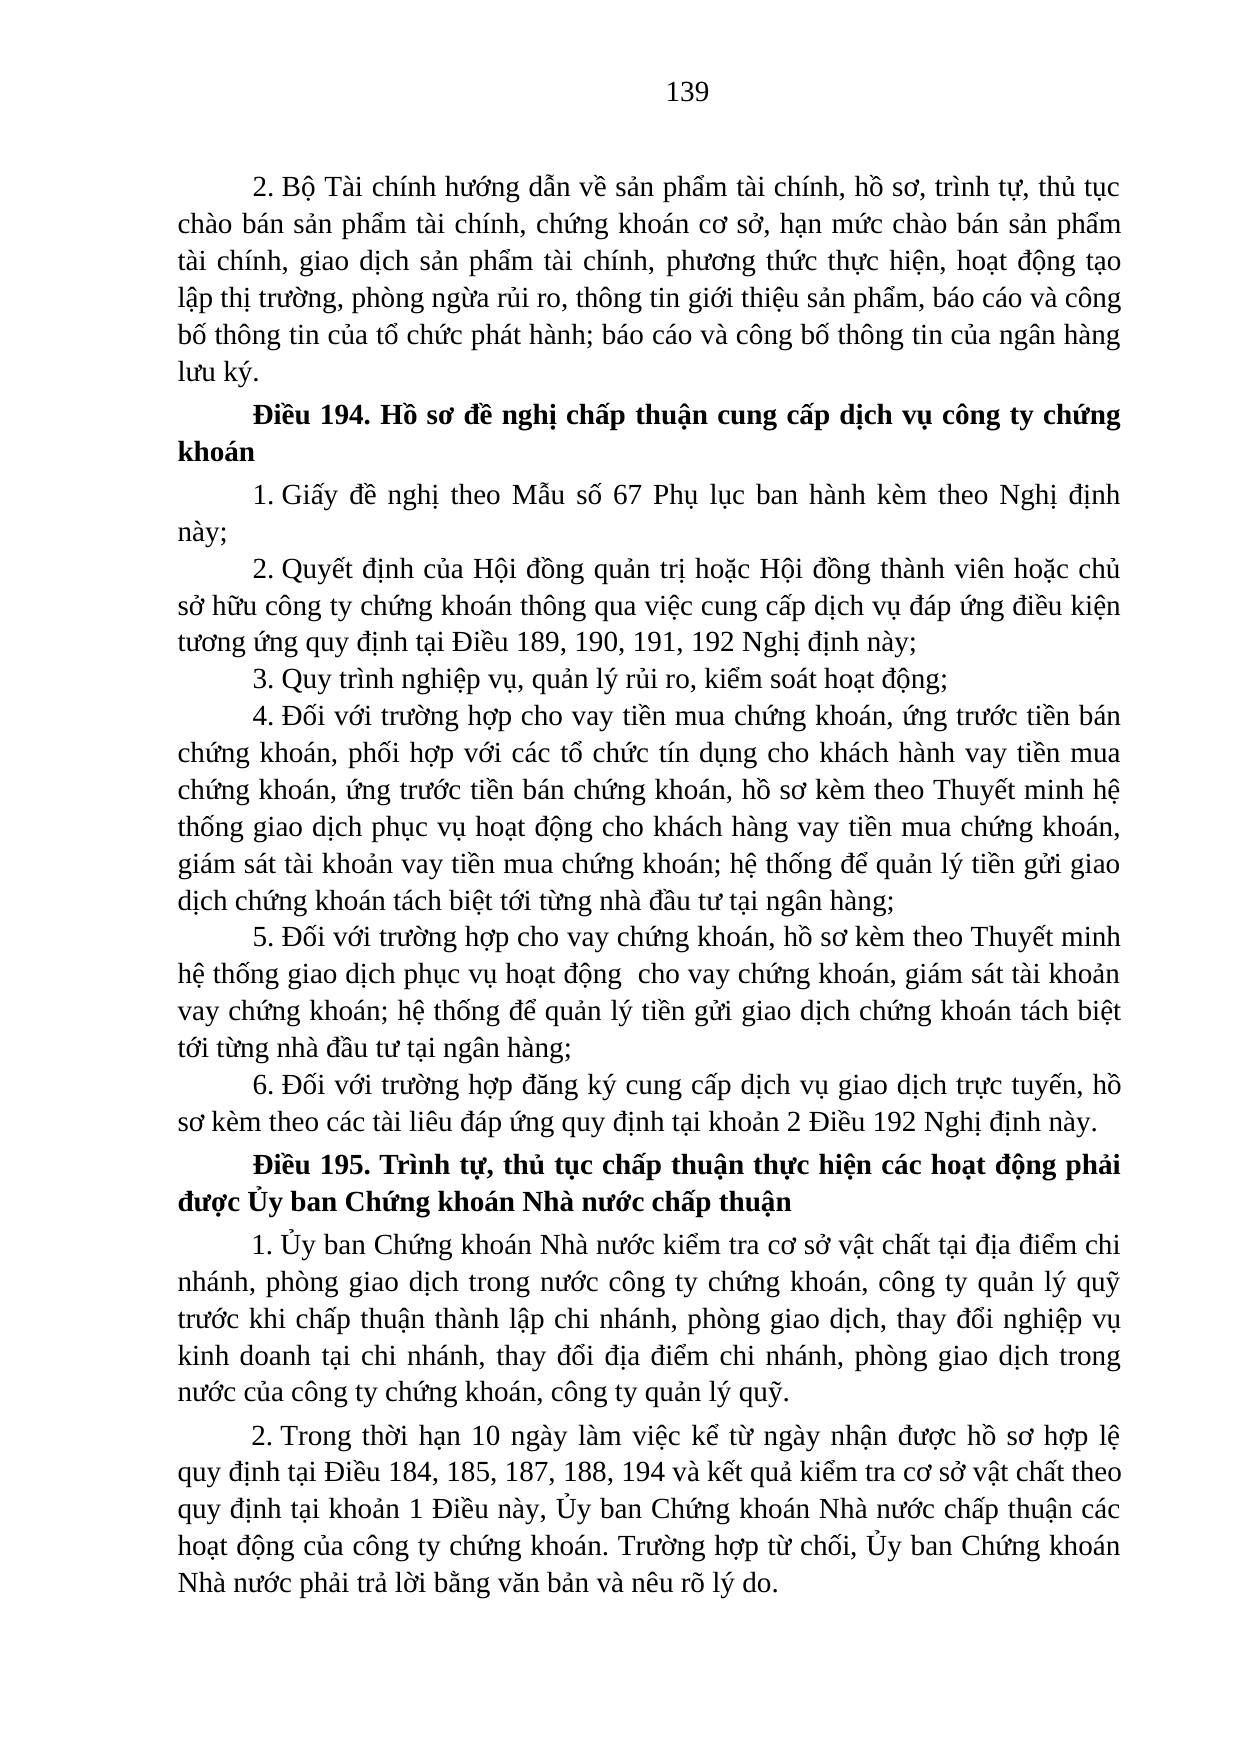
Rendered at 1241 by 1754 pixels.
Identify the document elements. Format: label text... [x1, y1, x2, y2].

list Đối với trường hợp cho vay tiền mua chứng khoán, ứng trước tiền bán chứng khoán, phối hợp với các tổ chức tín dụng cho khách hành vay tiền mua chứng khoán, ứng trước tiền bán chứng khoán, hồ sơ kèm theo Thuyết minh hệ thống giao dịch phục vụ hoạt động cho khách hàng vay tiền mua chứng khoán, giám sát tài khoản vay tiền mua chứng khoán; hệ thống để quản lý tiền gửi giao dịch chứng khoán tách biệt tới từng nhà đầu tư tại ngân hàng; [177, 698, 1122, 916]
list Đối với trường hợp đăng ký cung cấp dịch vụ giao dịch trực tuyến, hồ sơ kèm theo các tài liêu đáp ứng quy định tại khoản 2 Điều 192 Nghị định này. [177, 1067, 1122, 1137]
list Quyết định của Hội đồng quản trị hoặc Hội đồng thành viên hoặc chủ sở hữu công ty chứng khoán thông qua việc cung cấp dịch vụ đáp ứng điều kiện tương ứng quy định tại Điều 189, 190, 191, 192 Nghị định này; [177, 551, 1122, 658]
text Điều 194. Hồ sơ đề nghị chấp thuận cung cấp dịch vụ công ty chứng khoán [177, 397, 1122, 467]
list Giấy đề nghị theo Mẫu số 67 Phụ lục ban hành kèm theo Nghị định này; [177, 477, 1122, 547]
text Điều 195. Trình tự, thủ tục chấp thuận thực hiện các hoạt động phải được Ủy ban Chứng khoán Nhà nước chấp thuận [177, 1147, 1122, 1217]
list Bộ Tài chính hướng dẫn về sản phẩm tài chính, hồ sơ, trình tự, thủ tục chào bán sản phẩm tài chính, chứng khoán cơ sở, hạn mức chào bán sản phẩm tài chính, giao dịch sản phẩm tài chính, phương thức thực hiện, hoạt động tạo lập thị trường, phòng ngừa rủi ro, thông tin giới thiệu sản phẩm, báo cáo và công bố thông tin của tổ chức phát hành; báo cáo và công bố thông tin của ngân hàng lưu ký. [177, 169, 1122, 387]
list Ủy ban Chứng khoán Nhà nước kiểm tra cơ sở vật chất tại địa điểm chi nhánh, phòng giao dịch trong nước công ty chứng khoán, công ty quản lý quỹ trước khi chấp thuận thành lập chi nhánh, phòng giao dịch, thay đổi nghiệp vụ kinh doanh tại chi nhánh, thay đổi địa điểm chi nhánh, phòng giao dịch trong nước của công ty chứng khoán, công ty quản lý quỹ. [177, 1227, 1122, 1408]
list Trong thời hạn 10 ngày làm việc kể từ ngày nhận được hồ sơ hợp lệ quy định tại Điều 184, 185, 187, 188, 194 và kết quả kiểm tra cơ sở vật chất theo quy định tại khoản 1 Điều này, Ủy ban Chứng khoán Nhà nước chấp thuận các hoạt động của công ty chứng khoán. Trường hợp từ chối, Ủy ban Chứng khoán Nhà nước phải trả lời bằng văn bản và nêu rõ lý do. [177, 1418, 1122, 1599]
list Đối với trường hợp cho vay chứng khoán, hồ sơ kèm theo Thuyết minh hệ thống giao dịch phục vụ hoạt động cho vay chứng khoán, giám sát tài khoản vay chứng khoán; hệ thống để quản lý tiền gửi giao dịch chứng khoán tách biệt tới từng nhà đầu tư tại ngân hàng; [177, 919, 1122, 1064]
list Quy trình nghiệp vụ, quản lý rủi ro, kiểm soát hoạt động; [177, 661, 1122, 695]
